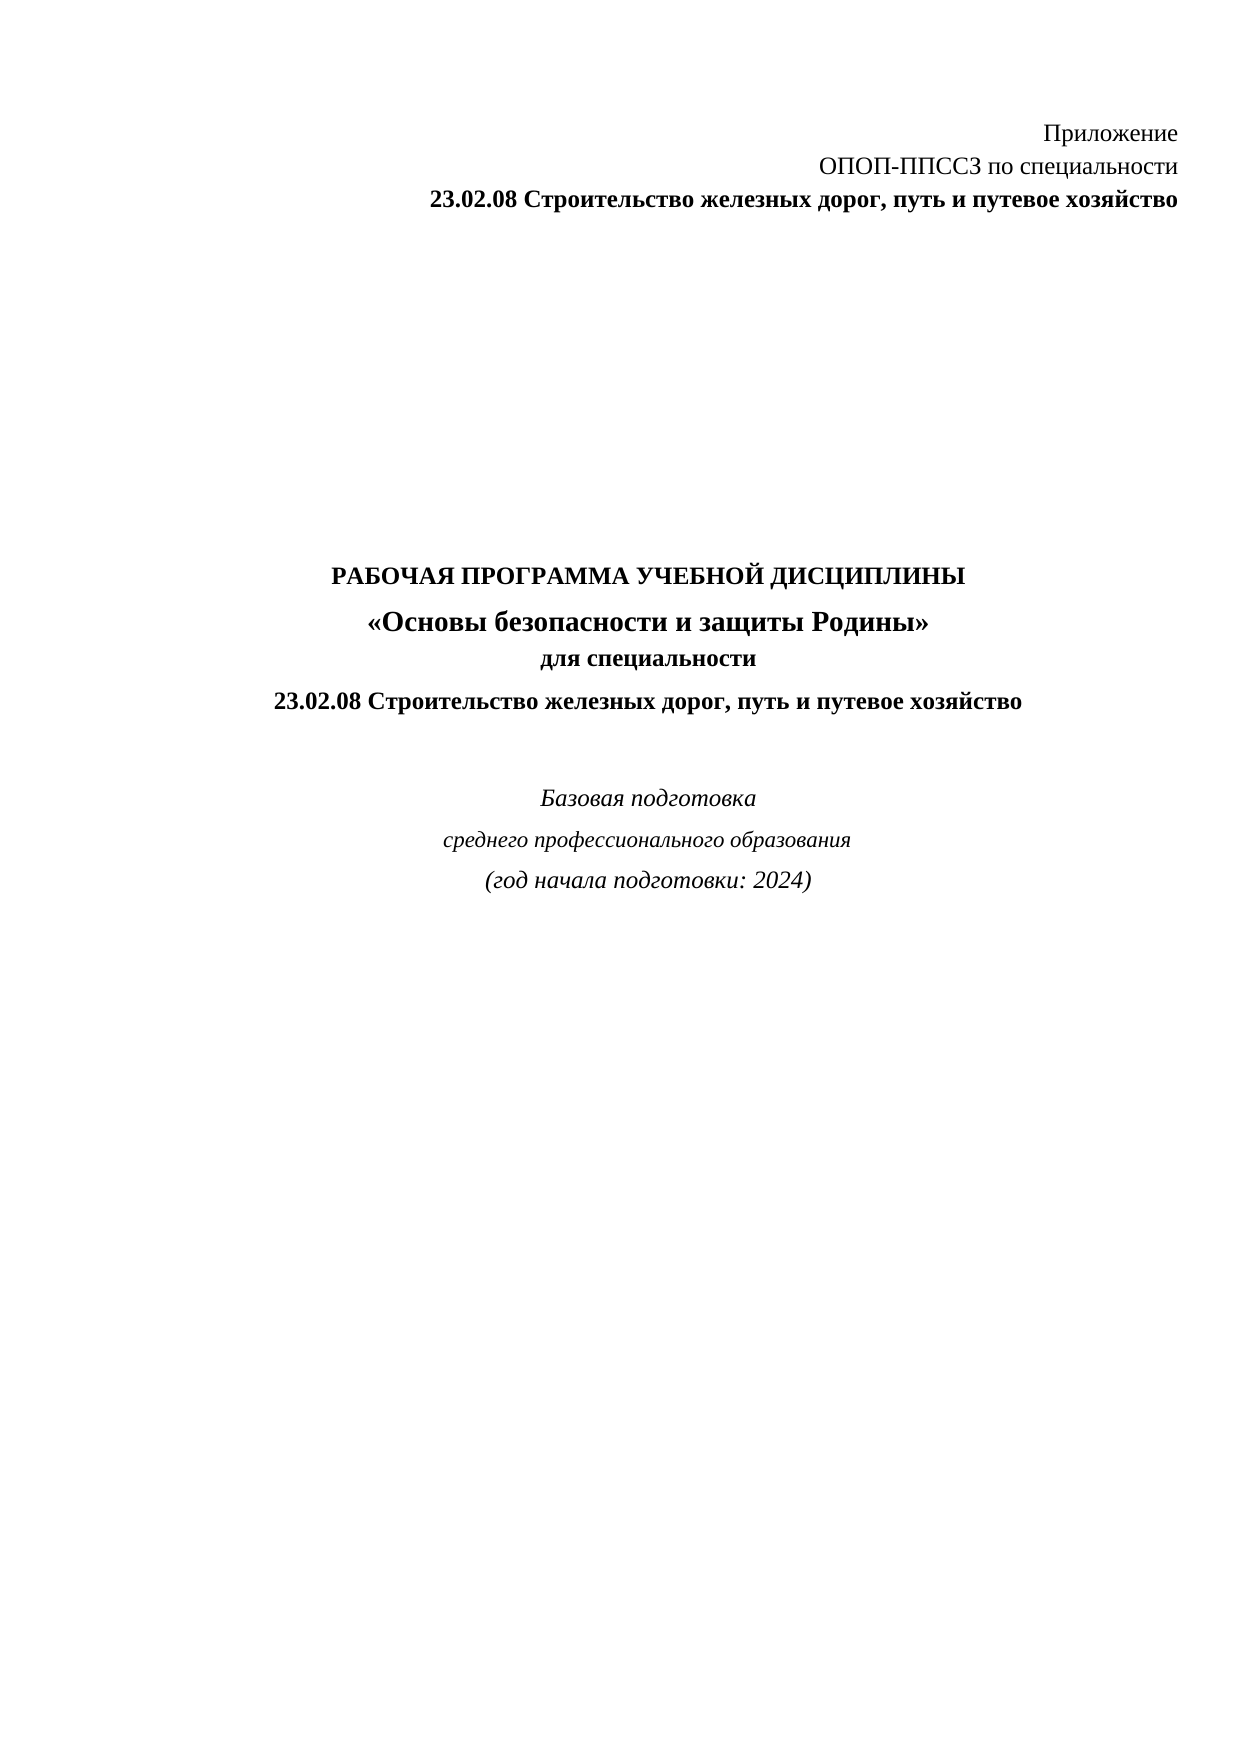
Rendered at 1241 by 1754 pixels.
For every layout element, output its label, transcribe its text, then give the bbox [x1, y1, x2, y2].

text Базовая подготовка [118, 783, 1178, 812]
text РАБОЧАЯ ПРОГРАММА УЧЕБНОЙ ДИСЦИПЛИНЫ [118, 561, 1178, 590]
text «Основы безопасности и защиты Родины» [118, 604, 1178, 638]
text ОПОП-ППССЗ по специальности [118, 151, 1178, 180]
text (год начала подготовки: 2024) [118, 866, 1178, 894]
text Приложение [118, 118, 1178, 147]
text среднего профессионального образования [118, 826, 1178, 852]
text для специальности [118, 643, 1178, 672]
text 23.02.08 Строительство железных дорог, путь и путевое хозяйство [118, 184, 1178, 213]
text 23.02.08 Строительство железных дорог, путь и путевое хозяйство [118, 686, 1178, 715]
